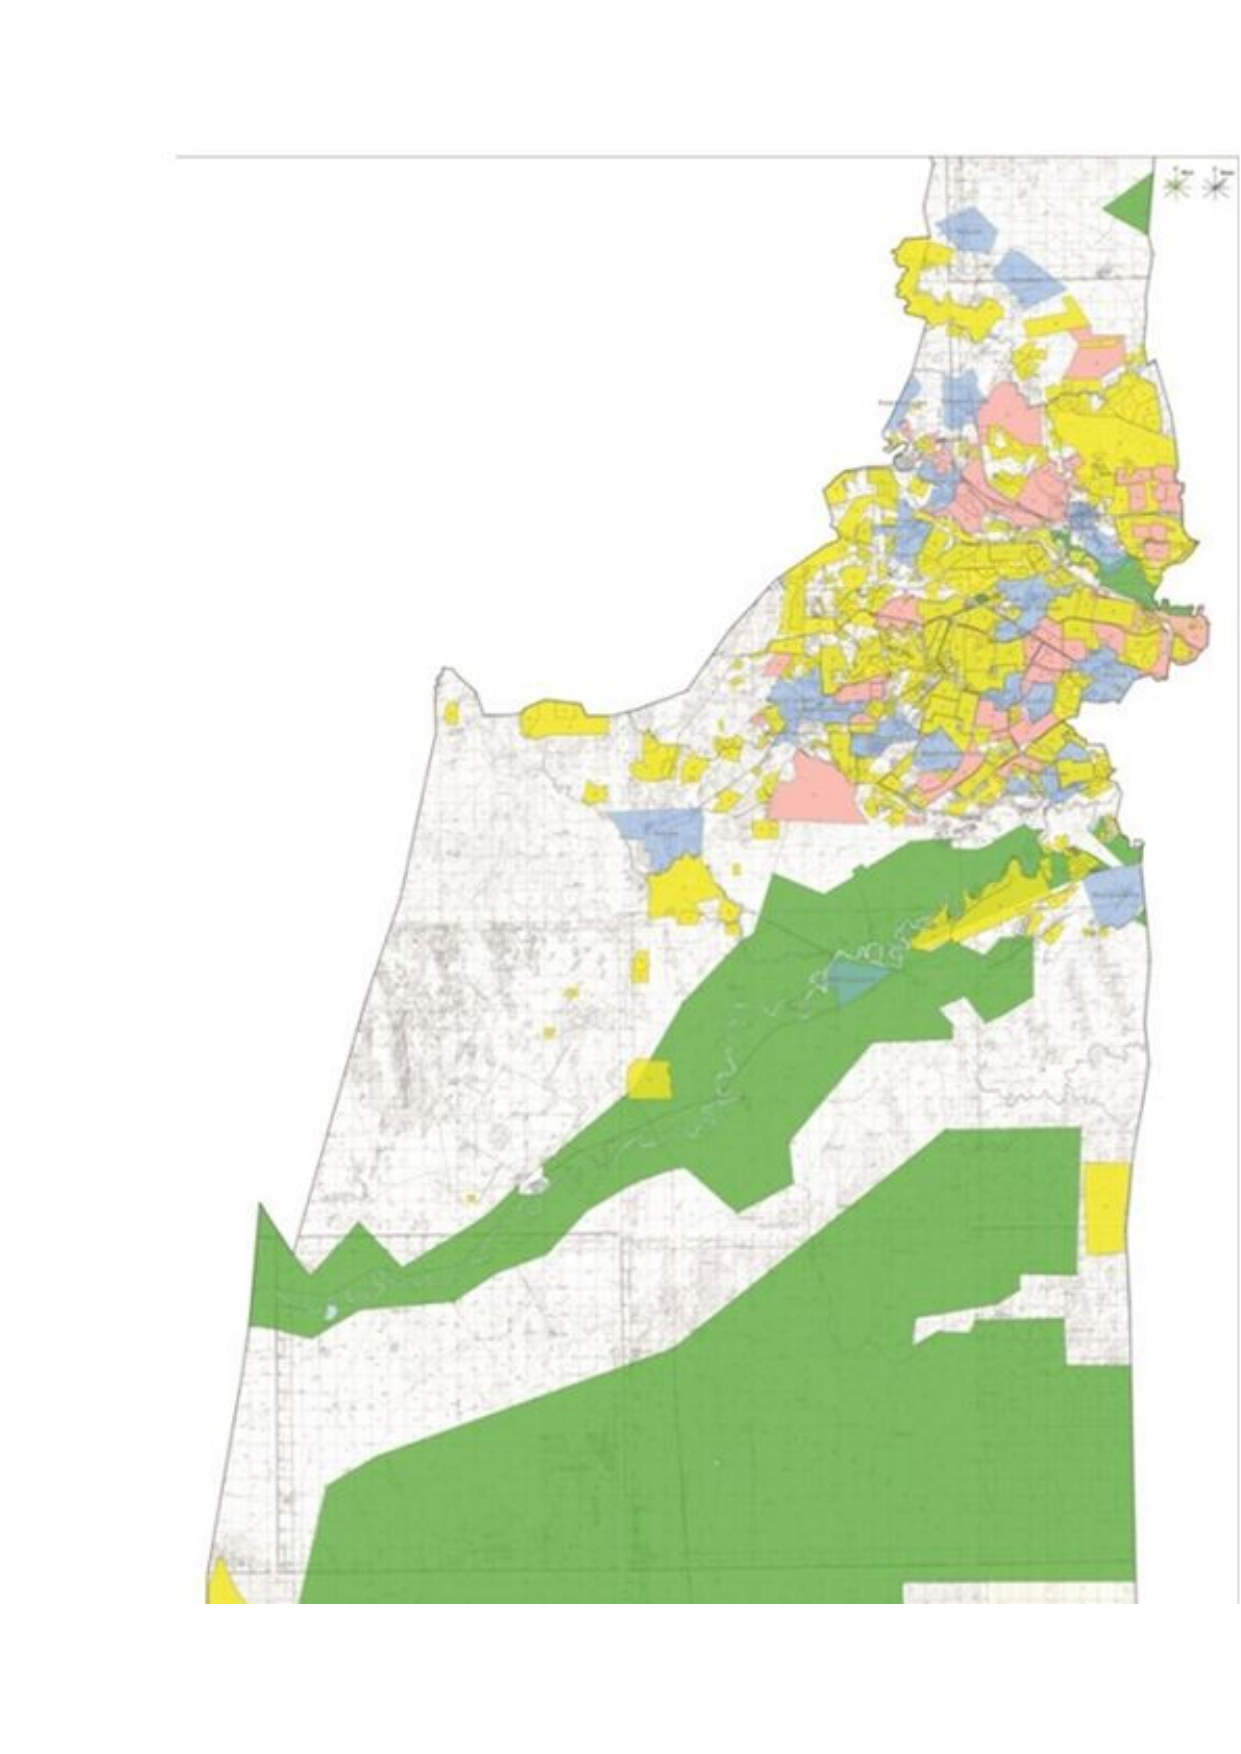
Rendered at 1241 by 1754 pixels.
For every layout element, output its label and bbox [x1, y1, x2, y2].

picture [112, 150, 1241, 1604]
